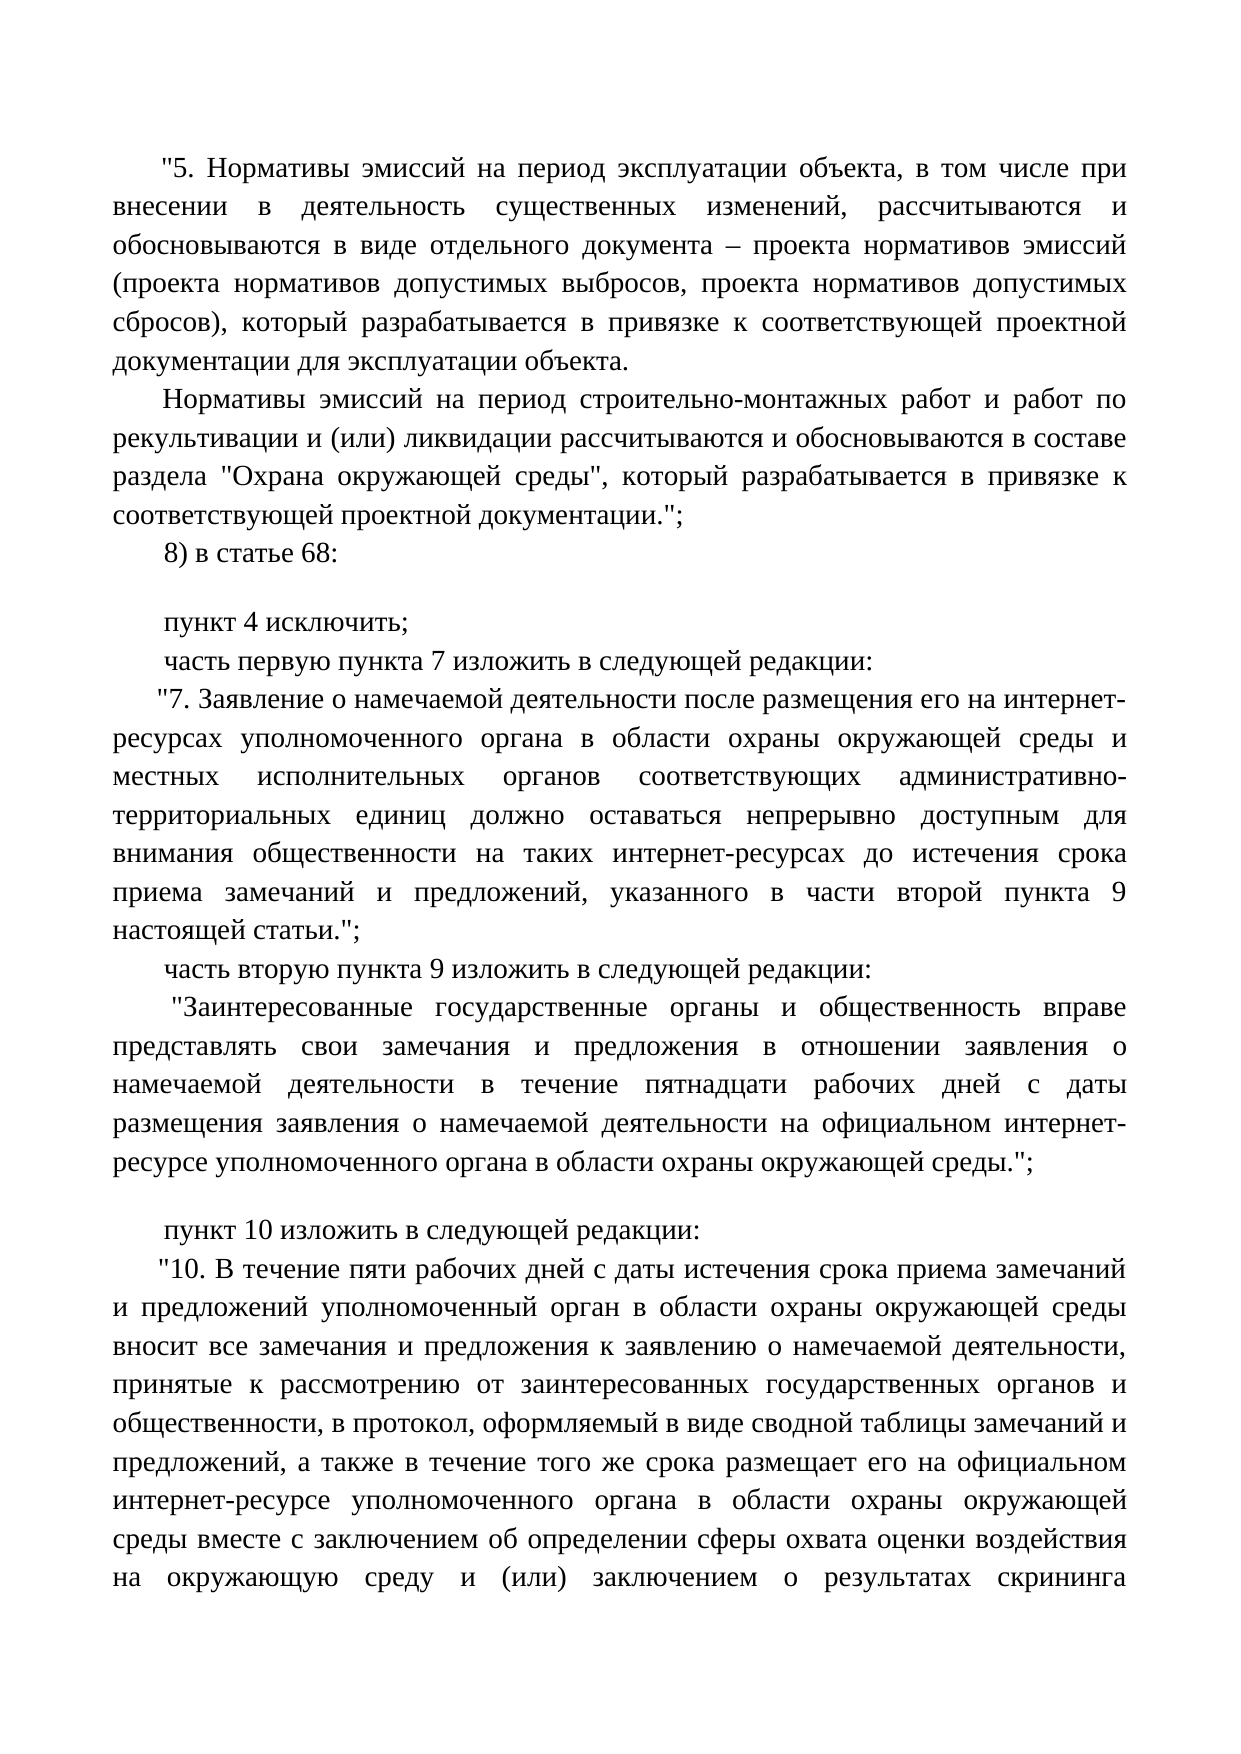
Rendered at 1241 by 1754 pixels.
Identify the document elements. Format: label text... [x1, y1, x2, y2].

text часть первую пункта 7 изложить в следующей редакции: [112, 643, 1128, 676]
text "5. Нормативы эмиссий на период эксплуатации объекта, в том числе при внесении в деятельность существенных изменений, рассчитываются и обосновываются в виде отдельного документа – проекта нормативов эмиссий (проекта нормативов допустимых выбросов, проекта нормативов допустимых сбросов), который разрабатывается в привязке к соответствующей проектной документации для эксплуатации объекта. [112, 150, 1128, 376]
text 8) в статье 68: [112, 535, 1128, 569]
text часть вторую пункта 9 изложить в следующей редакции: [112, 951, 1128, 984]
text пункт 10 изложить в следующей редакции: [112, 1212, 1128, 1246]
text пункт 4 исключить; [112, 604, 1128, 638]
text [112, 1251, 1128, 1593]
text "7. Заявление о намечаемой деятельности после размещения его на интернет-ресурсах уполномоченного органа в области охраны окружающей среды и местных исполнительных органов соответствующих административно-территориальных единиц должно оставаться непрерывно доступным для внимания общественности на таких интернет-ресурсах до истечения срока приема замечаний и предложений, указанного в части второй пункта 9 настоящей статьи."; [112, 681, 1128, 946]
text "Заинтересованные государственные органы и общественность вправе представлять свои замечания и предложения в отношении заявления о намечаемой деятельности в течение пятнадцати рабочих дней с даты размещения заявления о намечаемой деятельности на официальном интернет-ресурсе уполномоченного органа в области охраны окружающей среды."; [112, 989, 1128, 1177]
text Нормативы эмиссий на период строительно-монтажных работ и работ по рекультивации и (или) ликвидации рассчитываются и обосновываются в составе раздела "Охрана окружающей среды", который разрабатывается в привязке к соответствующей проектной документации."; [112, 381, 1128, 530]
